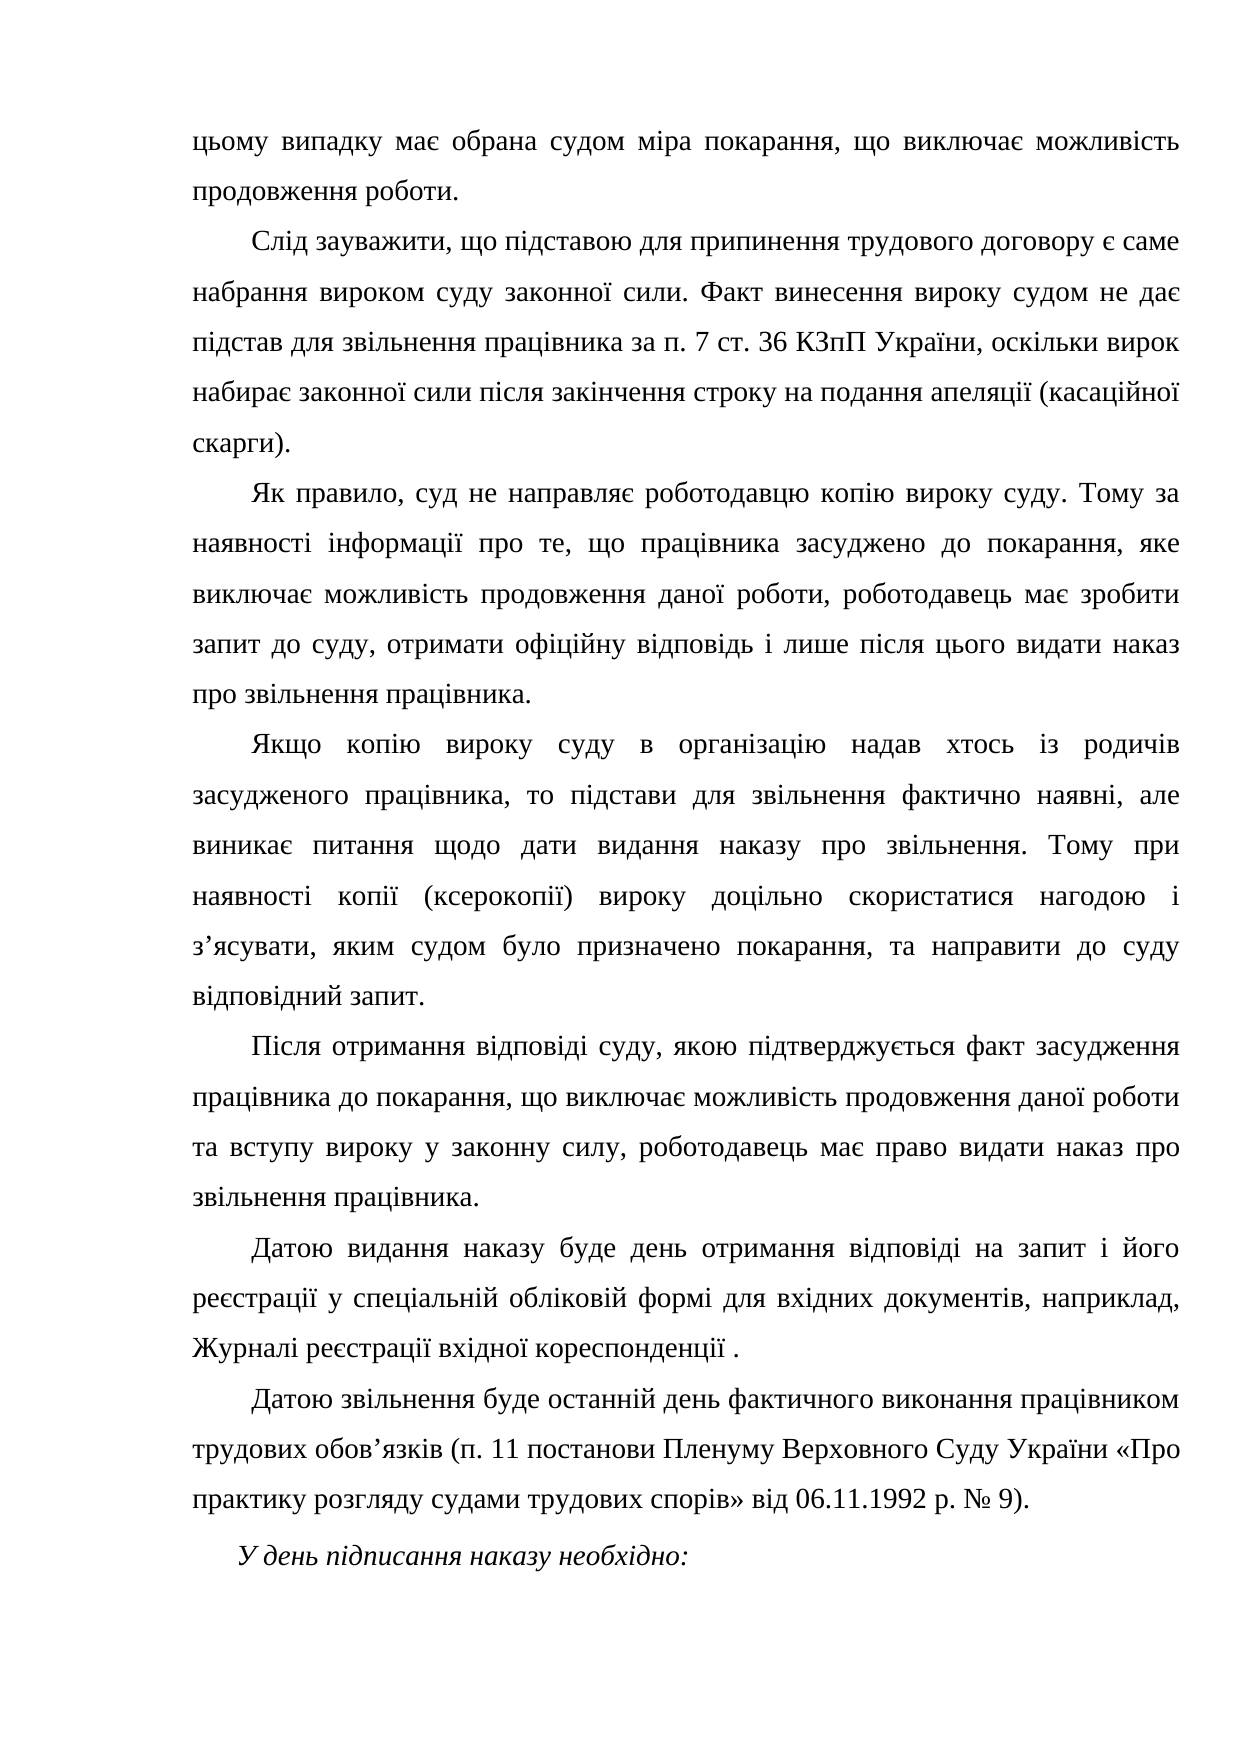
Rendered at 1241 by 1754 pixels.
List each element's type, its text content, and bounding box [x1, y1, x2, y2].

text Датою видання наказу буде день отримання відповіді на запит і його реєстрації у спеціальній обліковій формі для вхідних документів, наприклад, Журналі реєстрації вхідної кореспонденції . [192, 1230, 1181, 1364]
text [192, 123, 1181, 207]
text Після отримання відповіді суду, якою підтверджується факт засудження працівника до покарання, що виключає можливість продовження даної роботи та вступу вироку у законну силу, роботодавець має право видати наказ про звільнення працівника. [192, 1028, 1181, 1213]
text У день підписання наказу необхідно: [236, 1538, 1181, 1572]
text Якщо копію вироку суду в організацію надав хтось із родичів засудженого працівника, то підстави для звільнення фактично наявні, але виникає питання щодо дати видання наказу про звільнення. Тому при наявності копії (ксерокопії) вироку доцільно скористатися нагодою і з’ясувати, яким судом було призначено покарання, та направити до суду відповідний запит. [192, 727, 1181, 1012]
text Слід зауважити, що підставою для припинення трудового договору є саме набрання вироком суду законної сили. Факт винесення вироку судом не дає підстав для звільнення працівника за п. 7 ст. 36 КЗпП України, оскільки вирок набирає законної сили після закінчення строку на подання апеляції (касаційної скарги). [192, 223, 1181, 458]
text Датою звільнення буде останній день фактичного виконання працівником трудових обов’язків (п. 11 постанови Пленуму Верховного Суду України «Про практику розгляду судами трудових спорів» від 06.11.1992 р. № 9). [192, 1381, 1181, 1515]
text Як правило, суд не направляє роботодавцю копію вироку суду. Тому за наявності інформації про те, що працівника засуджено до покарання, яке виключає можливість продовження даної роботи, роботодавець має зробити запит до суду, отримати офіційну відповідь і лише після цього видати наказ про звільнення працівника. [192, 475, 1181, 710]
